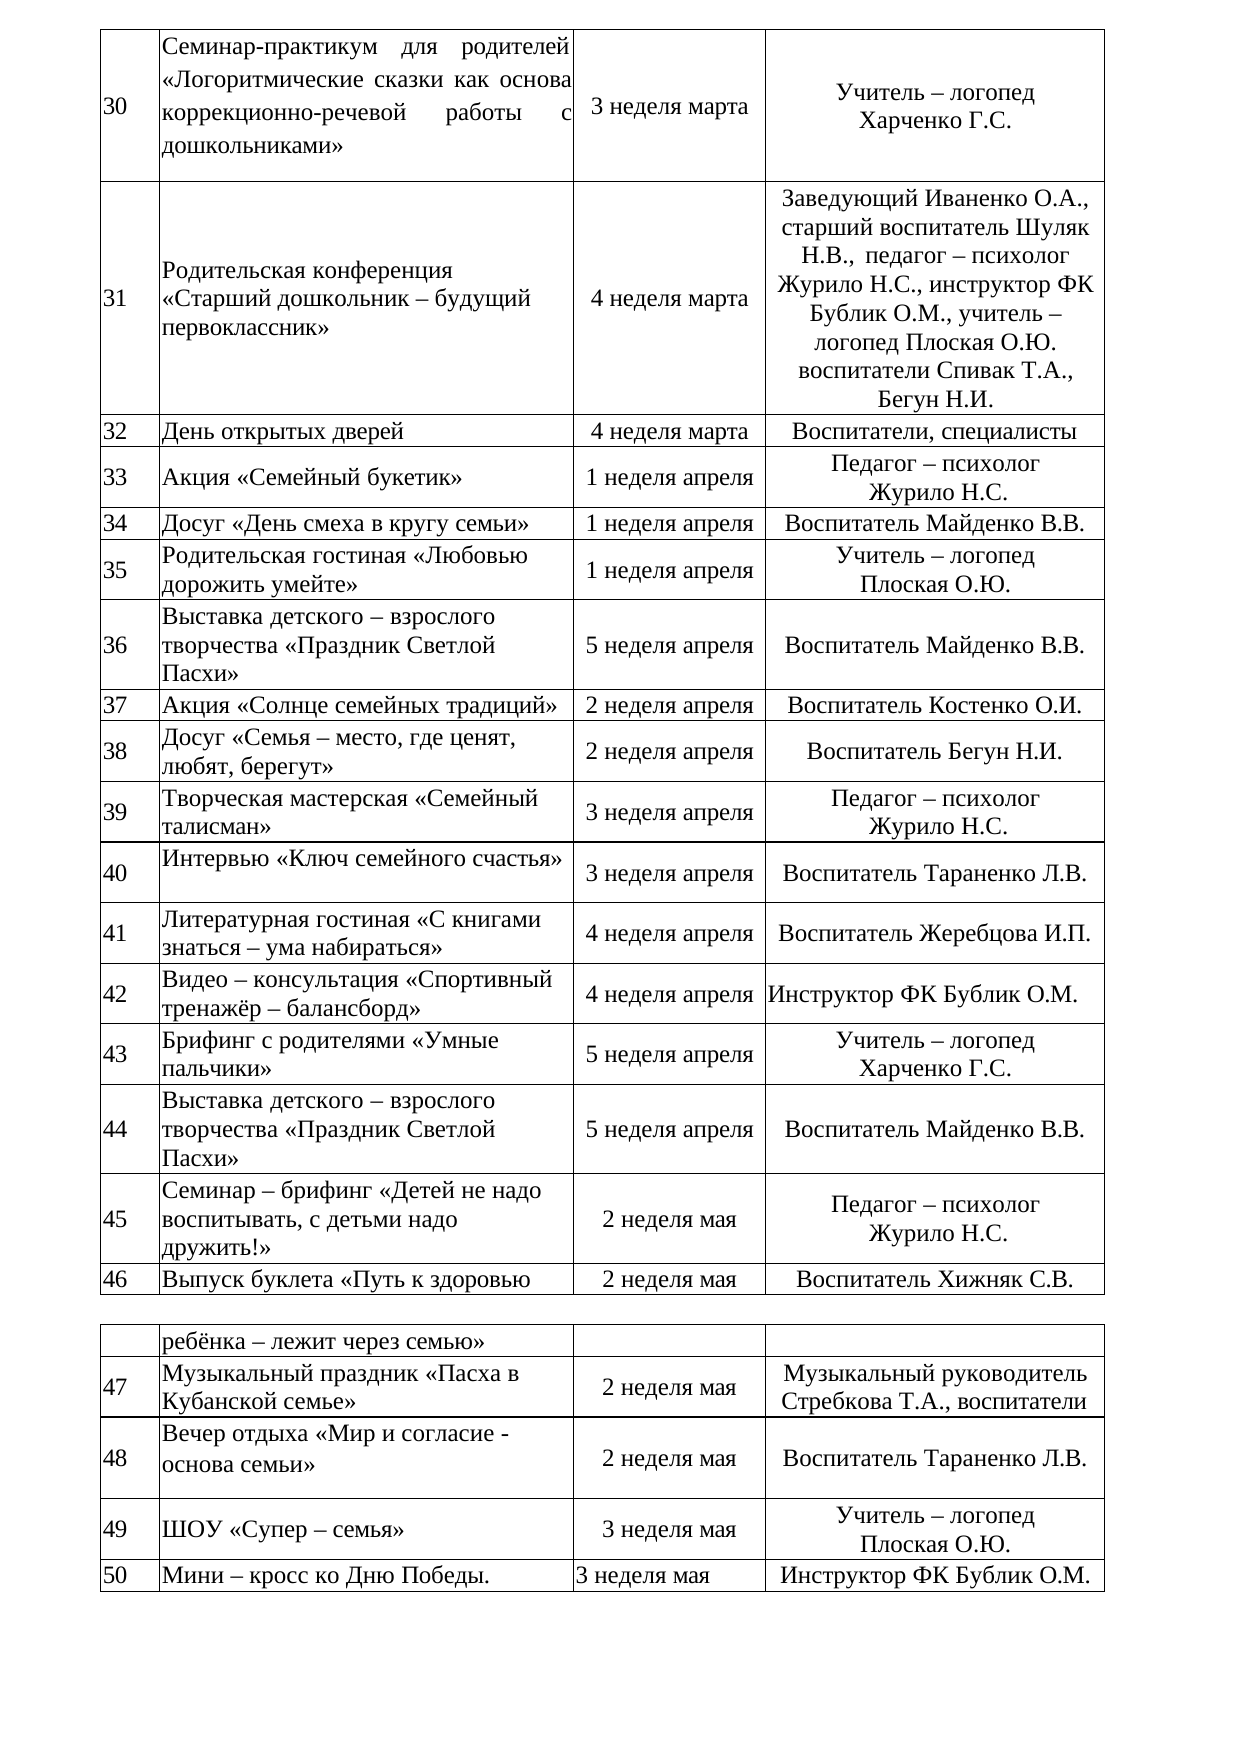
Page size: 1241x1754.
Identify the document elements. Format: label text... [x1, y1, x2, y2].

table_cell Интервью «Ключ семейного счастья» [160, 843, 573, 902]
table_cell 48 [101, 1418, 159, 1498]
table_cell 3 неделя апреля [574, 843, 765, 902]
table_cell 44 [101, 1085, 159, 1173]
table_cell 3 неделя мая [574, 1560, 765, 1591]
table_cell 36 [101, 600, 159, 688]
table_cell 5 неделя апреля [574, 1024, 765, 1083]
table_header [574, 1325, 765, 1356]
table_cell 32 [101, 415, 159, 446]
table_cell 5 неделя апреля [574, 1085, 765, 1173]
table_cell 37 [101, 690, 159, 720]
table_cell Музыкальный руководитель Стребкова Т.А., воспитатели [766, 1357, 1104, 1416]
table_cell Воспитатель Тараненко Л.В. [766, 1418, 1104, 1498]
table_cell Педагог – психолог Журило Н.С. [766, 447, 1104, 507]
table_cell Учитель – логопед Харченко Г.С. [766, 30, 1104, 181]
table_cell 3 неделя апреля [574, 782, 765, 841]
table_cell Воспитатель Майденко В.В. [766, 508, 1104, 539]
table_cell 4 неделя марта [574, 415, 765, 446]
table_cell Творческая мастерская «Семейный талисман» [160, 782, 573, 841]
table_cell Воспитатель Майденко В.В. [766, 600, 1104, 688]
table_header ребёнка – лежит через семью» [160, 1325, 573, 1356]
table_cell 38 [101, 721, 159, 781]
table_header [766, 1325, 1104, 1356]
table_cell Досуг «Семья – место, где ценят, любят, берегут» [160, 721, 573, 781]
table_cell 3 неделя мая [574, 1499, 765, 1559]
table_cell Вечер отдыха «Мир и согласие - основа семьи» [160, 1418, 573, 1498]
table_cell Акция «Солнце семейных традиций» [160, 690, 573, 720]
table_cell Педагог – психолог Журило Н.С. [766, 782, 1104, 841]
table_cell Воспитатели, специалисты [766, 415, 1104, 446]
table_cell 34 [101, 508, 159, 539]
table_cell Семинар – брифинг «Детей не надо воспитывать, с детьми надо дружить!» [160, 1174, 573, 1262]
table_cell 2 неделя апреля [574, 690, 765, 720]
table_cell 1 неделя апреля [574, 540, 765, 599]
table_cell Инструктор ФК Бублик О.М. [766, 1560, 1104, 1591]
table_cell Родительская гостиная «Любовью дорожить умейте» [160, 540, 573, 599]
table_cell Учитель – логопед Харченко Г.С. [766, 1024, 1104, 1083]
table_cell 35 [101, 540, 159, 599]
table_cell 42 [101, 964, 159, 1023]
table_cell Воспитатель Бегун Н.И. [766, 721, 1104, 781]
table_cell Воспитатель Тараненко Л.В. [766, 843, 1104, 902]
table_cell Акция «Семейный букетик» [160, 447, 573, 507]
table_cell Семинар-практикум для родителей «Логоритмические сказки как основа коррекционно-речевой работы с дошкольниками» [160, 30, 573, 181]
table_cell Заведующий Иваненко О.А., старший воспитатель Шуляк Н.В., педагог – психолог Журило Н.С., инструктор ФК Бублик О.М., учитель – логопед Плоская О.Ю. воспитатели Спивак Т.А., Бегун Н.И. [766, 182, 1104, 414]
table_cell 1 неделя апреля [574, 508, 765, 539]
table_cell Воспитатель Майденко В.В. [766, 1085, 1104, 1173]
table_cell 39 [101, 782, 159, 841]
table_cell 33 [101, 447, 159, 507]
table_cell Литературная гостиная «С книгами знаться – ума набираться» [160, 903, 573, 962]
table_cell Учитель – логопед Плоская О.Ю. [766, 1499, 1104, 1559]
table_cell ШОУ «Супер – семья» [160, 1499, 573, 1559]
table_cell 41 [101, 903, 159, 962]
table_cell 2 неделя мая [574, 1264, 765, 1294]
table_cell 3 неделя марта [574, 30, 765, 181]
table_cell Педагог – психолог Журило Н.С. [766, 1174, 1104, 1262]
table_cell Мини – кросс ко Дню Победы. [160, 1560, 573, 1591]
table_cell Видео – консультация «Спортивный тренажёр – балансборд» [160, 964, 573, 1023]
table_cell 49 [101, 1499, 159, 1559]
table_cell 46 [101, 1264, 159, 1294]
table_cell Выставка детского – взрослого творчества «Праздник Светлой Пасхи» [160, 1085, 573, 1173]
table_cell Музыкальный праздник «Пасха в Кубанской семье» [160, 1357, 573, 1416]
table_cell 50 [101, 1560, 159, 1591]
table_cell Досуг «День смеха в кругу семьи» [160, 508, 573, 539]
table_cell Воспитатель Костенко О.И. [766, 690, 1104, 720]
table_cell Воспитатель Хижняк С.В. [766, 1264, 1104, 1294]
table_cell 43 [101, 1024, 159, 1083]
table_cell 4 неделя апреля [574, 964, 765, 1023]
table_cell Выставка детского – взрослого творчества «Праздник Светлой Пасхи» [160, 600, 573, 688]
table_cell Родительская конференция «Старший дошкольник – будущий первоклассник» [160, 182, 573, 414]
table_cell 2 неделя мая [574, 1174, 765, 1262]
table_cell 30 [101, 30, 159, 181]
table_cell День открытых дверей [160, 415, 573, 446]
table_cell Учитель – логопед Плоская О.Ю. [766, 540, 1104, 599]
table_header [101, 1325, 159, 1356]
table_cell 2 неделя апреля [574, 721, 765, 781]
table_cell 5 неделя апреля [574, 600, 765, 688]
table_cell 40 [101, 843, 159, 902]
table_cell 4 неделя апреля [574, 903, 765, 962]
table_cell Брифинг с родителями «Умные пальчики» [160, 1024, 573, 1083]
table_cell Воспитатель Жеребцова И.П. [766, 903, 1104, 962]
table_cell 47 [101, 1357, 159, 1416]
table_cell 1 неделя апреля [574, 447, 765, 507]
table_cell 2 неделя мая [574, 1357, 765, 1416]
table_cell 31 [101, 182, 159, 414]
table_cell 45 [101, 1174, 159, 1262]
table_cell Инструктор ФК Бублик О.М. [766, 964, 1104, 1023]
table_cell 2 неделя мая [574, 1418, 765, 1498]
table_cell 4 неделя марта [574, 182, 765, 414]
table_cell Выпуск буклета «Путь к здоровью [160, 1264, 573, 1294]
